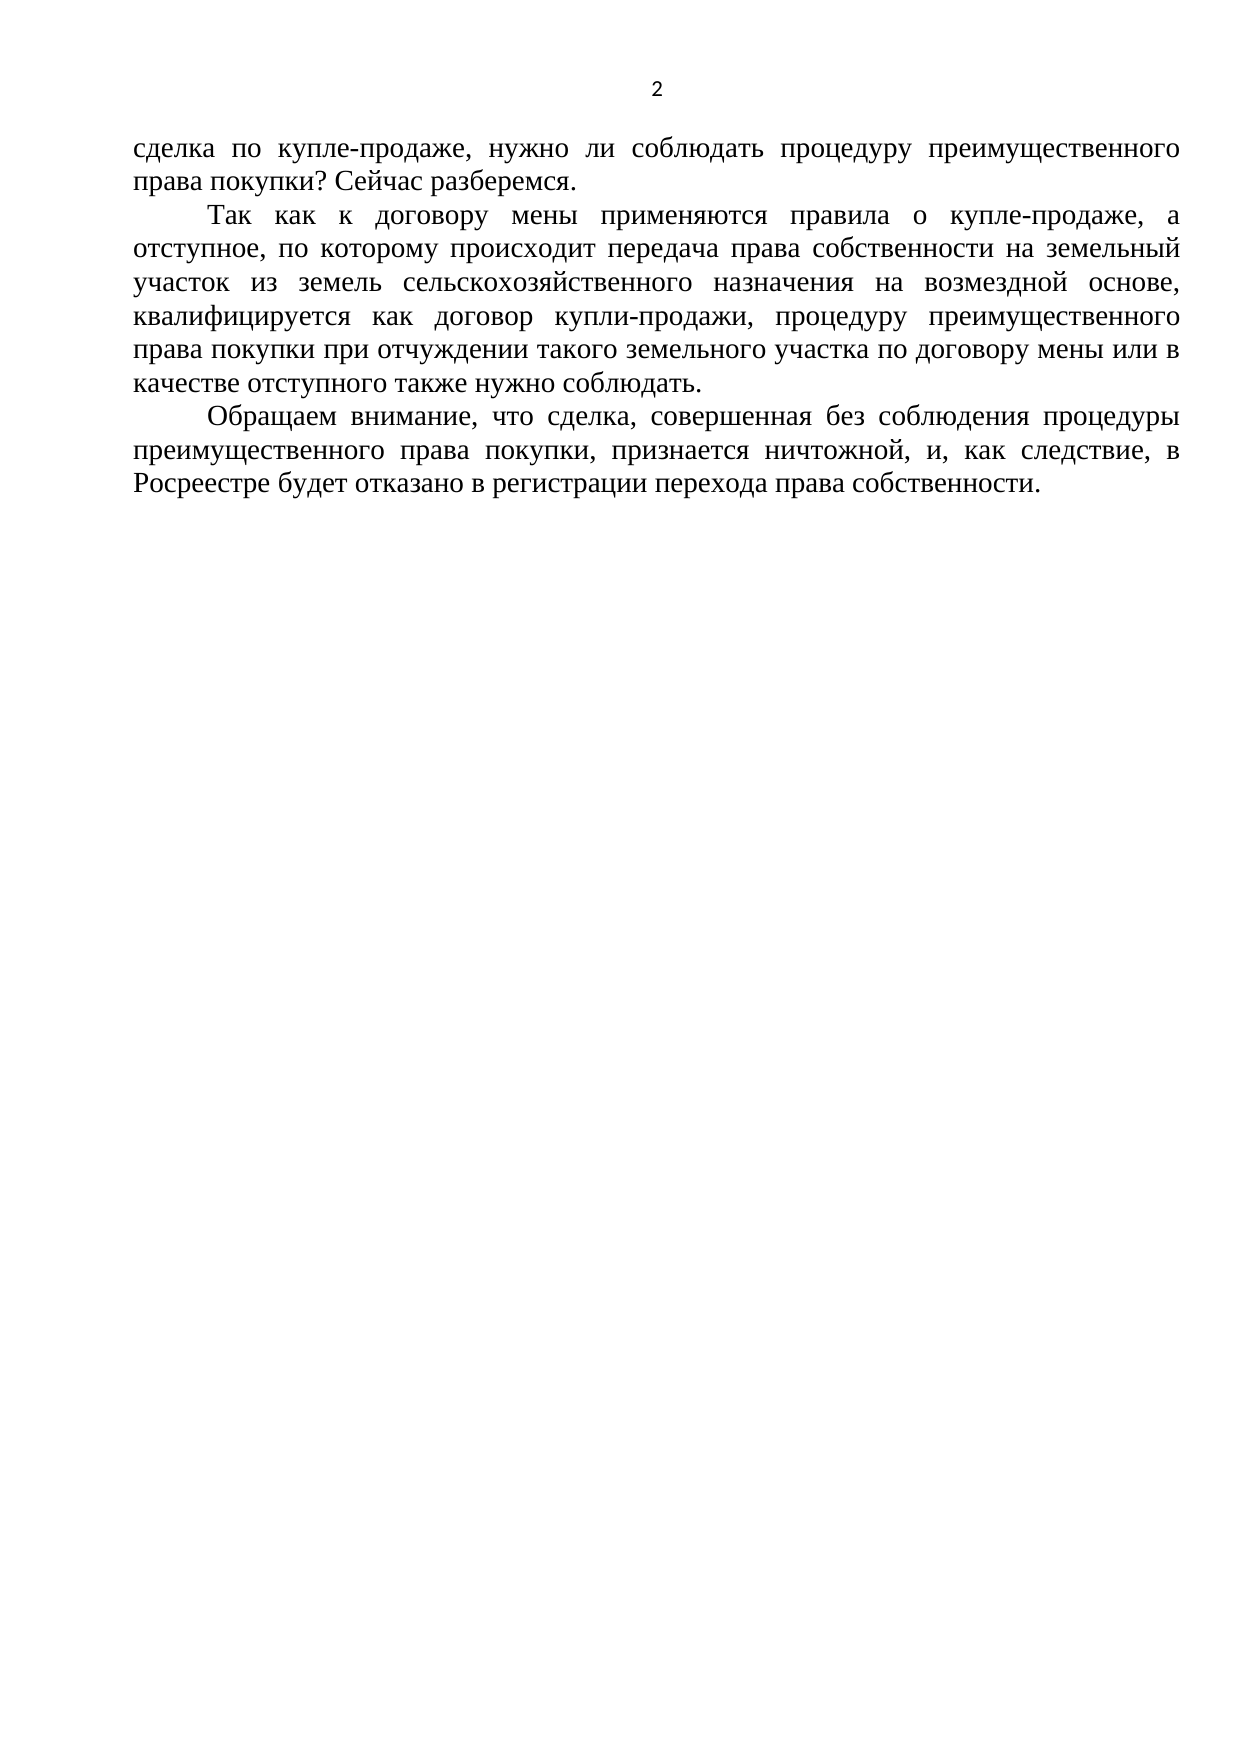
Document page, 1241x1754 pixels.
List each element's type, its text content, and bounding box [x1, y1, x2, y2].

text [133, 130, 1181, 197]
text Так как к договору мены применяются правила о купле-продаже, а отступное, по которому происходит передача права собственности на земельный участок из земель сельскохозяйственного назначения на возмездной основе, квалифицируется как договор купли-продажи, процедуру преимущественного права покупки при отчуждении такого земельного участка по договору мены или в качестве отступного также нужно соблюдать. [133, 197, 1181, 398]
text Обращаем внимание, что сделка, совершенная без соблюдения процедуры преимущественного права покупки, признается ничтожной, и, как следствие, в Росреестре будет отказано в регистрации перехода права собственности. [133, 398, 1181, 499]
